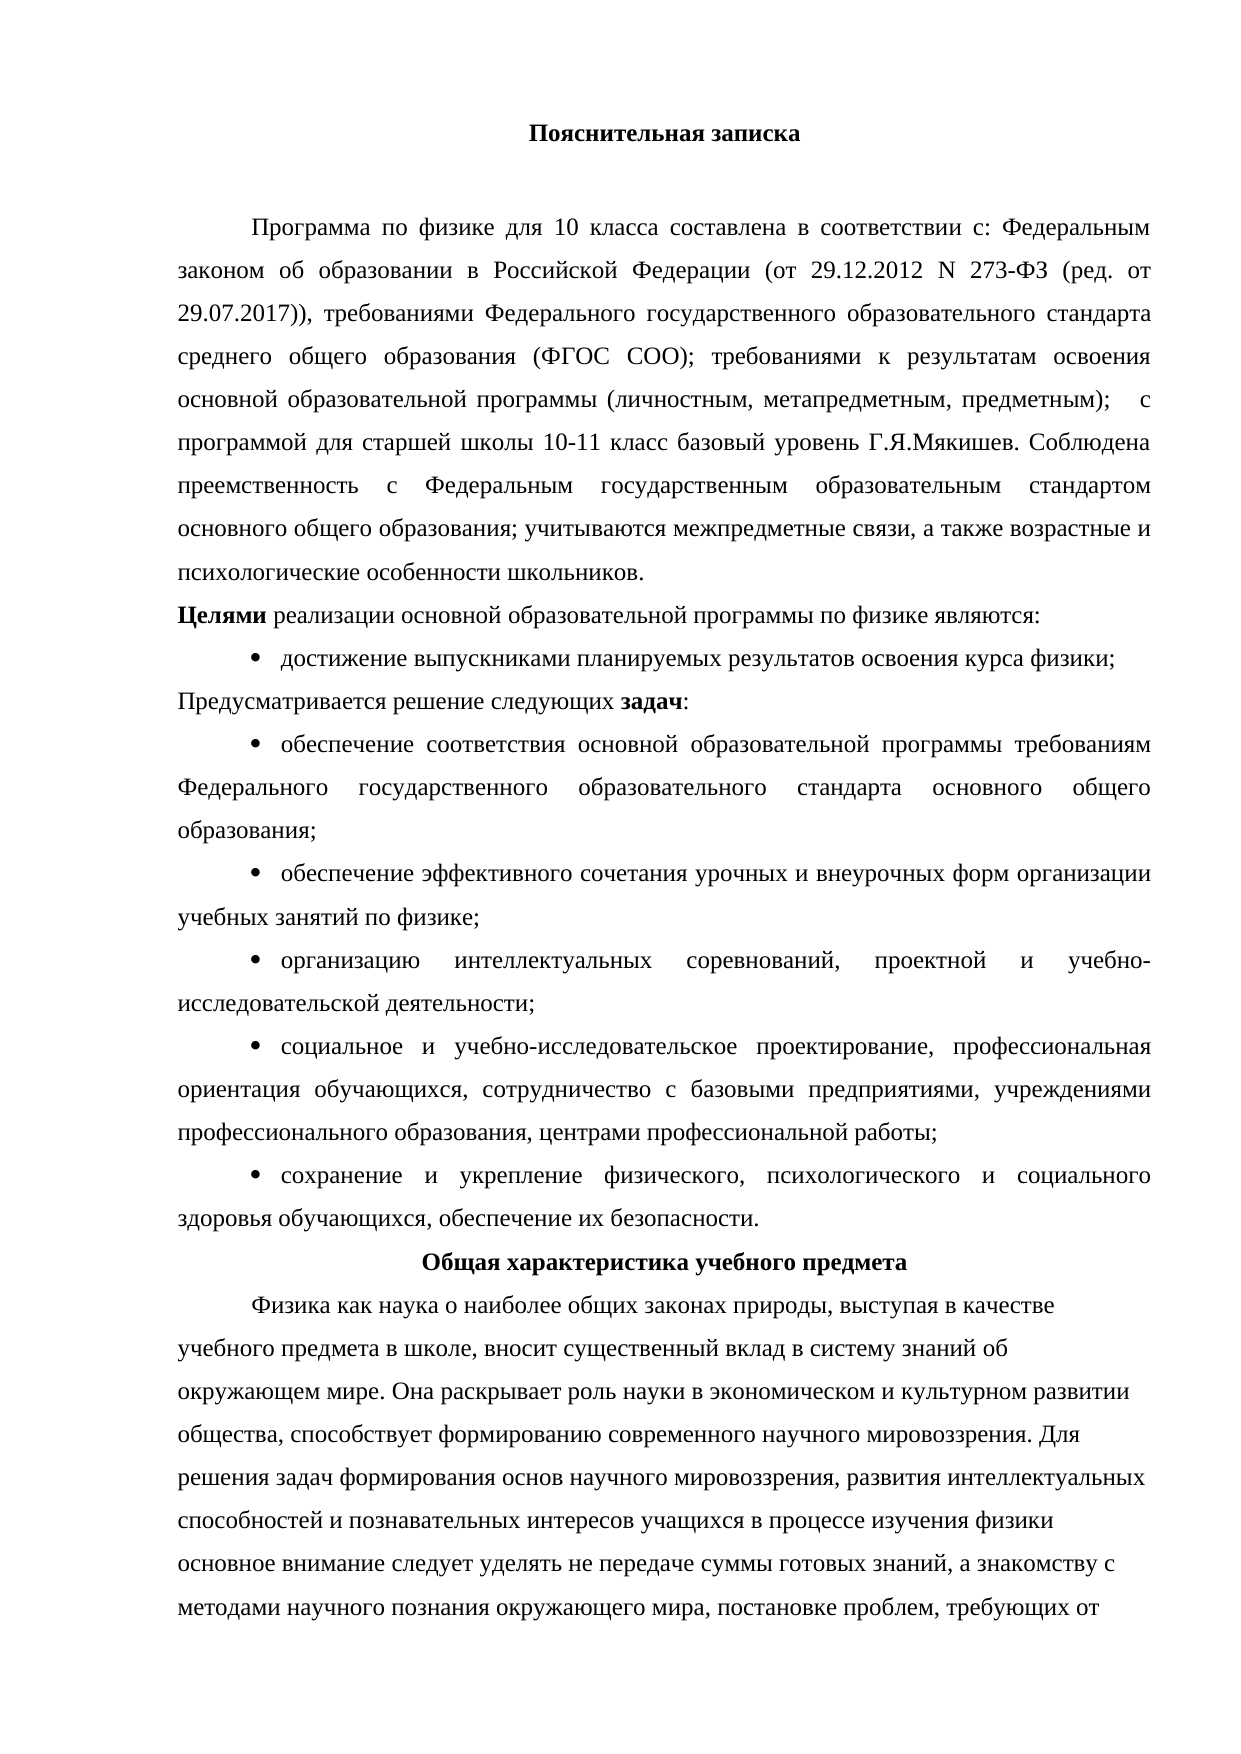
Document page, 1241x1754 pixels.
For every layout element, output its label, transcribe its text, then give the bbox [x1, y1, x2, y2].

text Пояснительная записка [177, 118, 1152, 147]
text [177, 1290, 1152, 1620]
text Предусматривается решение следующих задач: [177, 686, 1152, 715]
list организацию интеллектуальных соревнований, проектной и учебно-исследовательской деятельности; [177, 945, 1152, 1017]
list обеспечение эффективного сочетания урочных и внеурочных форм организации учебных занятий по физике; [177, 858, 1152, 930]
text Общая характеристика учебного предмета [177, 1247, 1152, 1275]
text Целями реализации основной образовательной программы по физике являются: [177, 600, 1152, 628]
list сохранение и укрепление физического, психологического и социального здоровья обучающихся, обеспечение их безопасности. [177, 1160, 1152, 1232]
text Программа по физике для 10 класса составлена в соответствии с: Федеральным законом об образовании в Российской Федерации (от 29.12.2012 N 273-ФЗ (ред. от 29.07.2017)), требованиями Федерального государственного образовательного стандарта среднего общего образования (ФГОС СОО); требованиями к результатам освоения основной образовательной программы (личностным, метапредметным, предметным); с программой для старшей школы 10-11 класс базовый уровень Г.Я.Мякишев. Соблюдена преемственность с Федеральным государственным образовательным стандартом основного общего образования; учитываются межпредметные связи, а также возрастные и психологические особенности школьников. [177, 212, 1152, 585]
list социальное и учебно-исследовательское проектирование, профессиональная ориентация обучающихся, сотрудничество с базовыми предприятиями, учреждениями профессионального образования, центрами профессиональной работы; [177, 1031, 1152, 1146]
list обеспечение соответствия основной образовательной программы требованиям Федерального государственного образовательного стандарта основного общего образования; [177, 729, 1152, 844]
list достижение выпускниками планируемых результатов освоения курса физики; [177, 643, 1152, 672]
